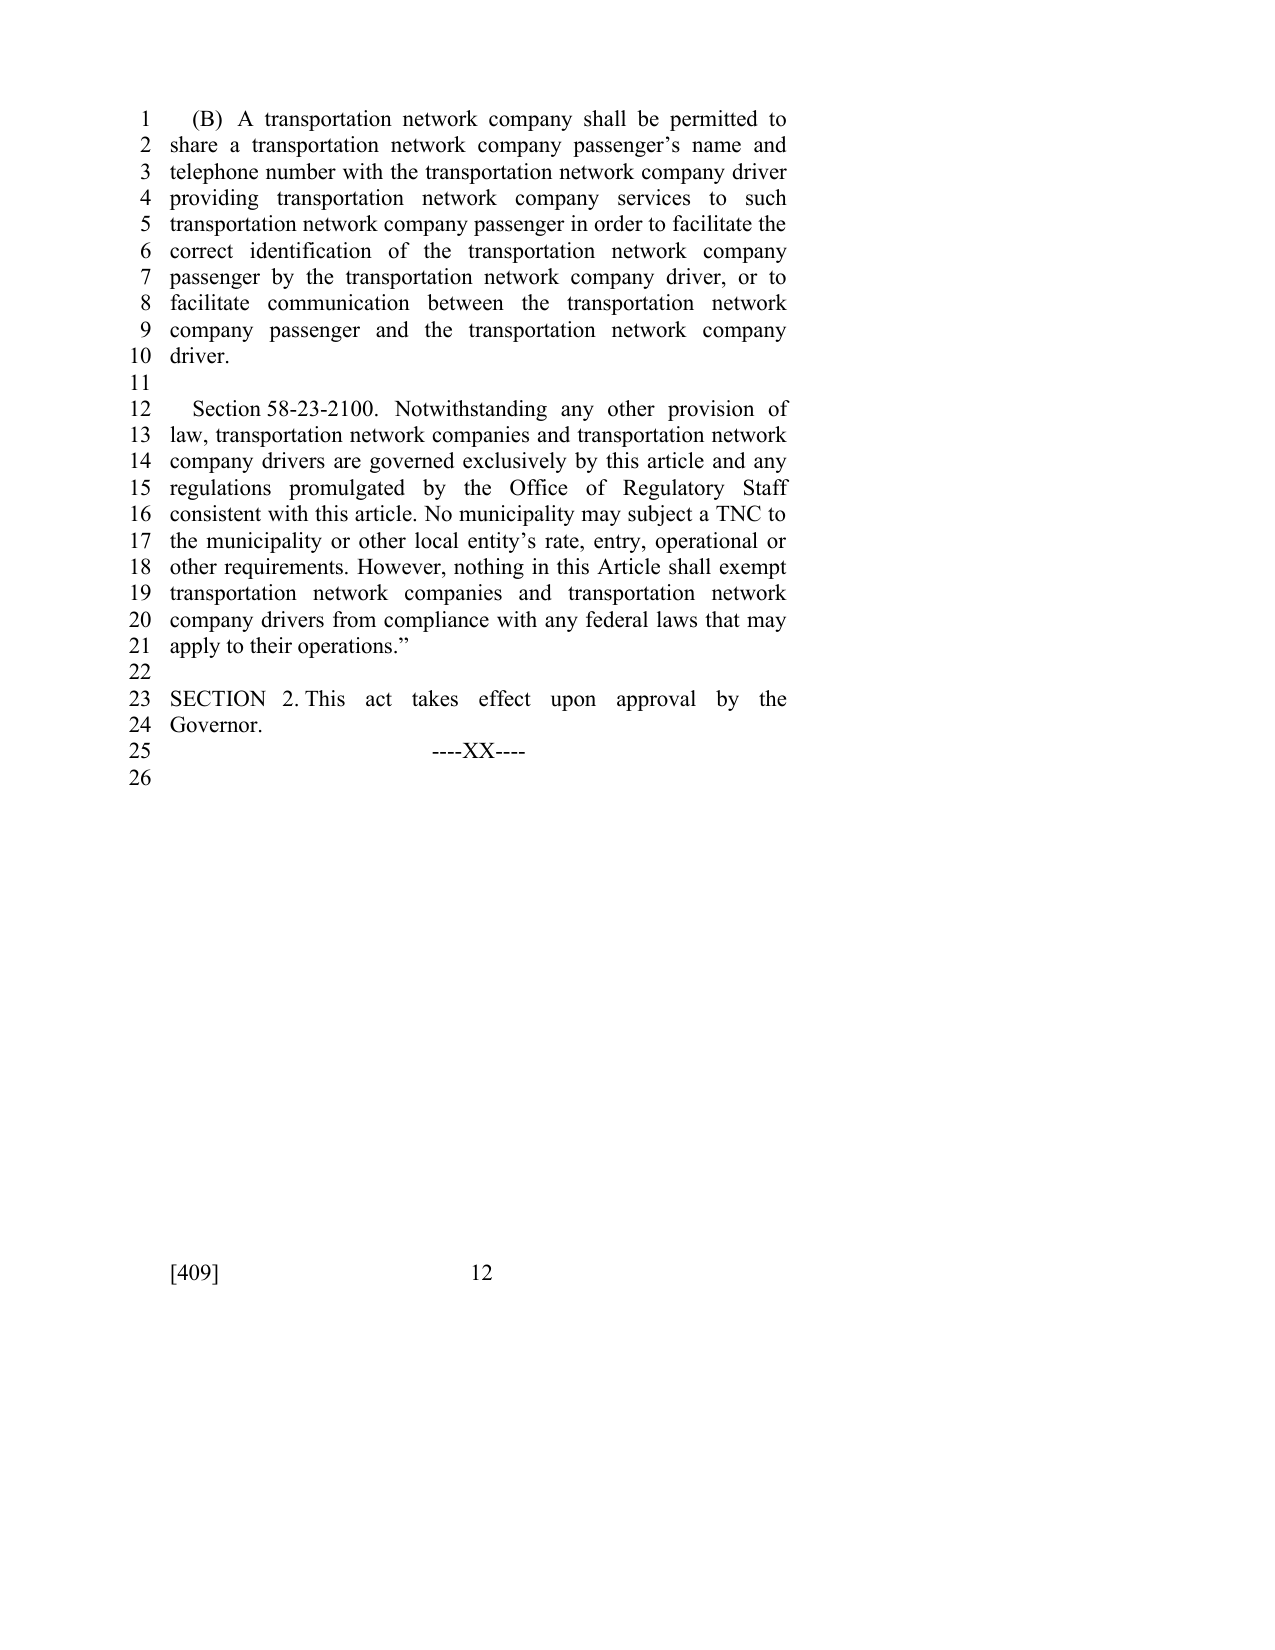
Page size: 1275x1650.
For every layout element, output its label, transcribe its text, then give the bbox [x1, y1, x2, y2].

text ----XX---- [169, 737, 787, 764]
text (B) A transportation network company shall be permitted to share a transportation network company passenger’s name and telephone number with the transportation network company driver providing transportation network company services to such transportation network company passenger in order to facilitate the correct identification of the transportation network company passenger by the transportation network company driver, or to facilitate communication between the transportation network company passenger and the transportation network company driver. [169, 105, 787, 368]
text SECTION 2. This act takes effect upon approval by the Governor. [169, 685, 787, 737]
text Section 58-23-2100. Notwithstanding any other provision of law, transportation network companies and transportation network company drivers are governed exclusively by this article and any regulations promulgated by the Office of Regulatory Staff consistent with this article. No municipality may subject a TNC to the municipality or other local entity’s rate, entry, operational or other requirements. However, nothing in this Article shall exempt transportation network companies and transportation network company drivers from compliance with any federal laws that may apply to their operations.” [169, 395, 787, 658]
